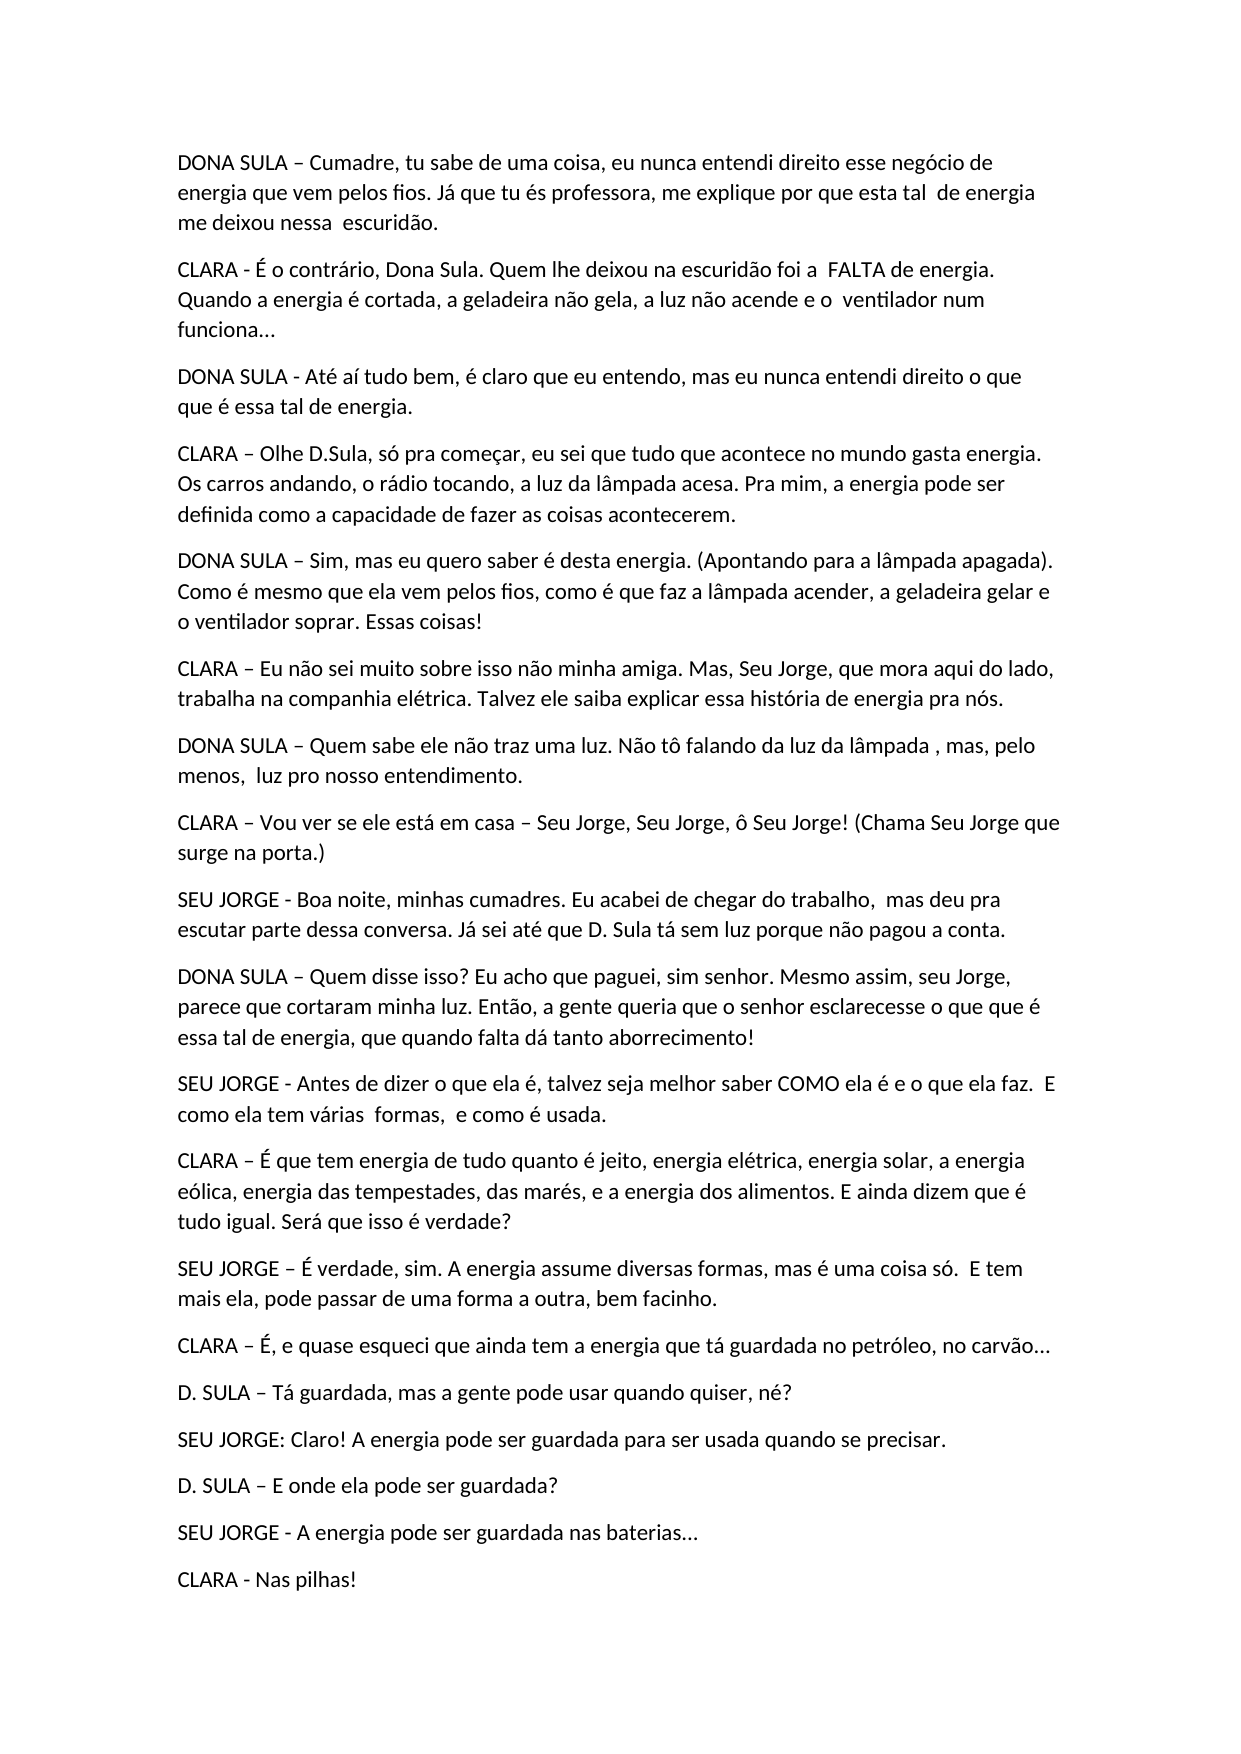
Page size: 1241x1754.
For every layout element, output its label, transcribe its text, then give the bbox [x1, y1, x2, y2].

text DONA SULA - Até aí tudo bem, é claro que eu entendo, mas eu nunca entendi direito o que que é essa tal de energia. [177, 362, 1063, 420]
text D. SULA – E onde ela pode ser guardada? [177, 1472, 1063, 1499]
text DONA SULA – Quem disse isso? Eu acho que paguei, sim senhor. Mesmo assim, seu Jorge, parece que cortaram minha luz. Então, a gente queria que o senhor esclarecesse o que que é essa tal de energia, que quando falta dá tanto aborrecimento! [177, 962, 1063, 1051]
text CLARA – Eu não sei muito sobre isso não minha amiga. Mas, Seu Jorge, que mora aqui do lado, trabalha na companhia elétrica. Talvez ele saiba explicar essa história de energia pra nós. [177, 654, 1063, 712]
text SEU JORGE – É verdade, sim. A energia assume diversas formas, mas é uma coisa só. E tem mais ela, pode passar de uma forma a outra, bem facinho. [177, 1254, 1063, 1312]
text SEU JORGE - Antes de dizer o que ela é, talvez seja melhor saber COMO ela é e o que ela faz. E como ela tem várias formas, e como é usada. [177, 1069, 1063, 1128]
text CLARA - Nas pilhas! [177, 1565, 1063, 1593]
text SEU JORGE: Claro! A energia pode ser guardada para ser usada quando se precisar. [177, 1425, 1063, 1453]
text DONA SULA – Sim, mas eu quero saber é desta energia. (Apontando para a lâmpada apagada). Como é mesmo que ela vem pelos fios, como é que faz a lâmpada acender, a geladeira gelar e o ventilador soprar. Essas coisas! [177, 547, 1063, 635]
text DONA SULA – Quem sabe ele não traz uma luz. Não tô falando da luz da lâmpada , mas, pelo menos, luz pro nosso entendimento. [177, 731, 1063, 789]
text CLARA – Vou ver se ele está em casa – Seu Jorge, Seu Jorge, ô Seu Jorge! (Chama Seu Jorge que surge na porta.) [177, 808, 1063, 866]
text SEU JORGE - Boa noite, minhas cumadres. Eu acabei de chegar do trabalho, mas deu pra escutar parte dessa conversa. Já sei até que D. Sula tá sem luz porque não pagou a conta. [177, 885, 1063, 943]
text D. SULA – Tá guardada, mas a gente pode usar quando quiser, né? [177, 1378, 1063, 1406]
text CLARA – É que tem energia de tudo quanto é jeito, energia elétrica, energia solar, a energia eólica, energia das tempestades, das marés, e a energia dos alimentos. E ainda dizem que é tudo igual. Será que isso é verdade? [177, 1147, 1063, 1235]
text CLARA – É, e quase esqueci que ainda tem a energia que tá guardada no petróleo, no carvão... [177, 1331, 1063, 1359]
text SEU JORGE - A energia pode ser guardada nas baterias... [177, 1518, 1063, 1546]
text DONA SULA – Cumadre, tu sabe de uma coisa, eu nunca entendi direito esse negócio de energia que vem pelos fios. Já que tu és professora, me explique por que esta tal de energia me deixou nessa escuridão. [177, 148, 1063, 236]
text CLARA - É o contrário, Dona Sula. Quem lhe deixou na escuridão foi a FALTA de energia. Quando a energia é cortada, a geladeira não gela, a luz não acende e o ventilador num funciona... [177, 255, 1063, 343]
text CLARA – Olhe D.Sula, só pra começar, eu sei que tudo que acontece no mundo gasta energia. Os carros andando, o rádio tocando, a luz da lâmpada acesa. Pra mim, a energia pode ser definida como a capacidade de fazer as coisas acontecerem. [177, 439, 1063, 528]
